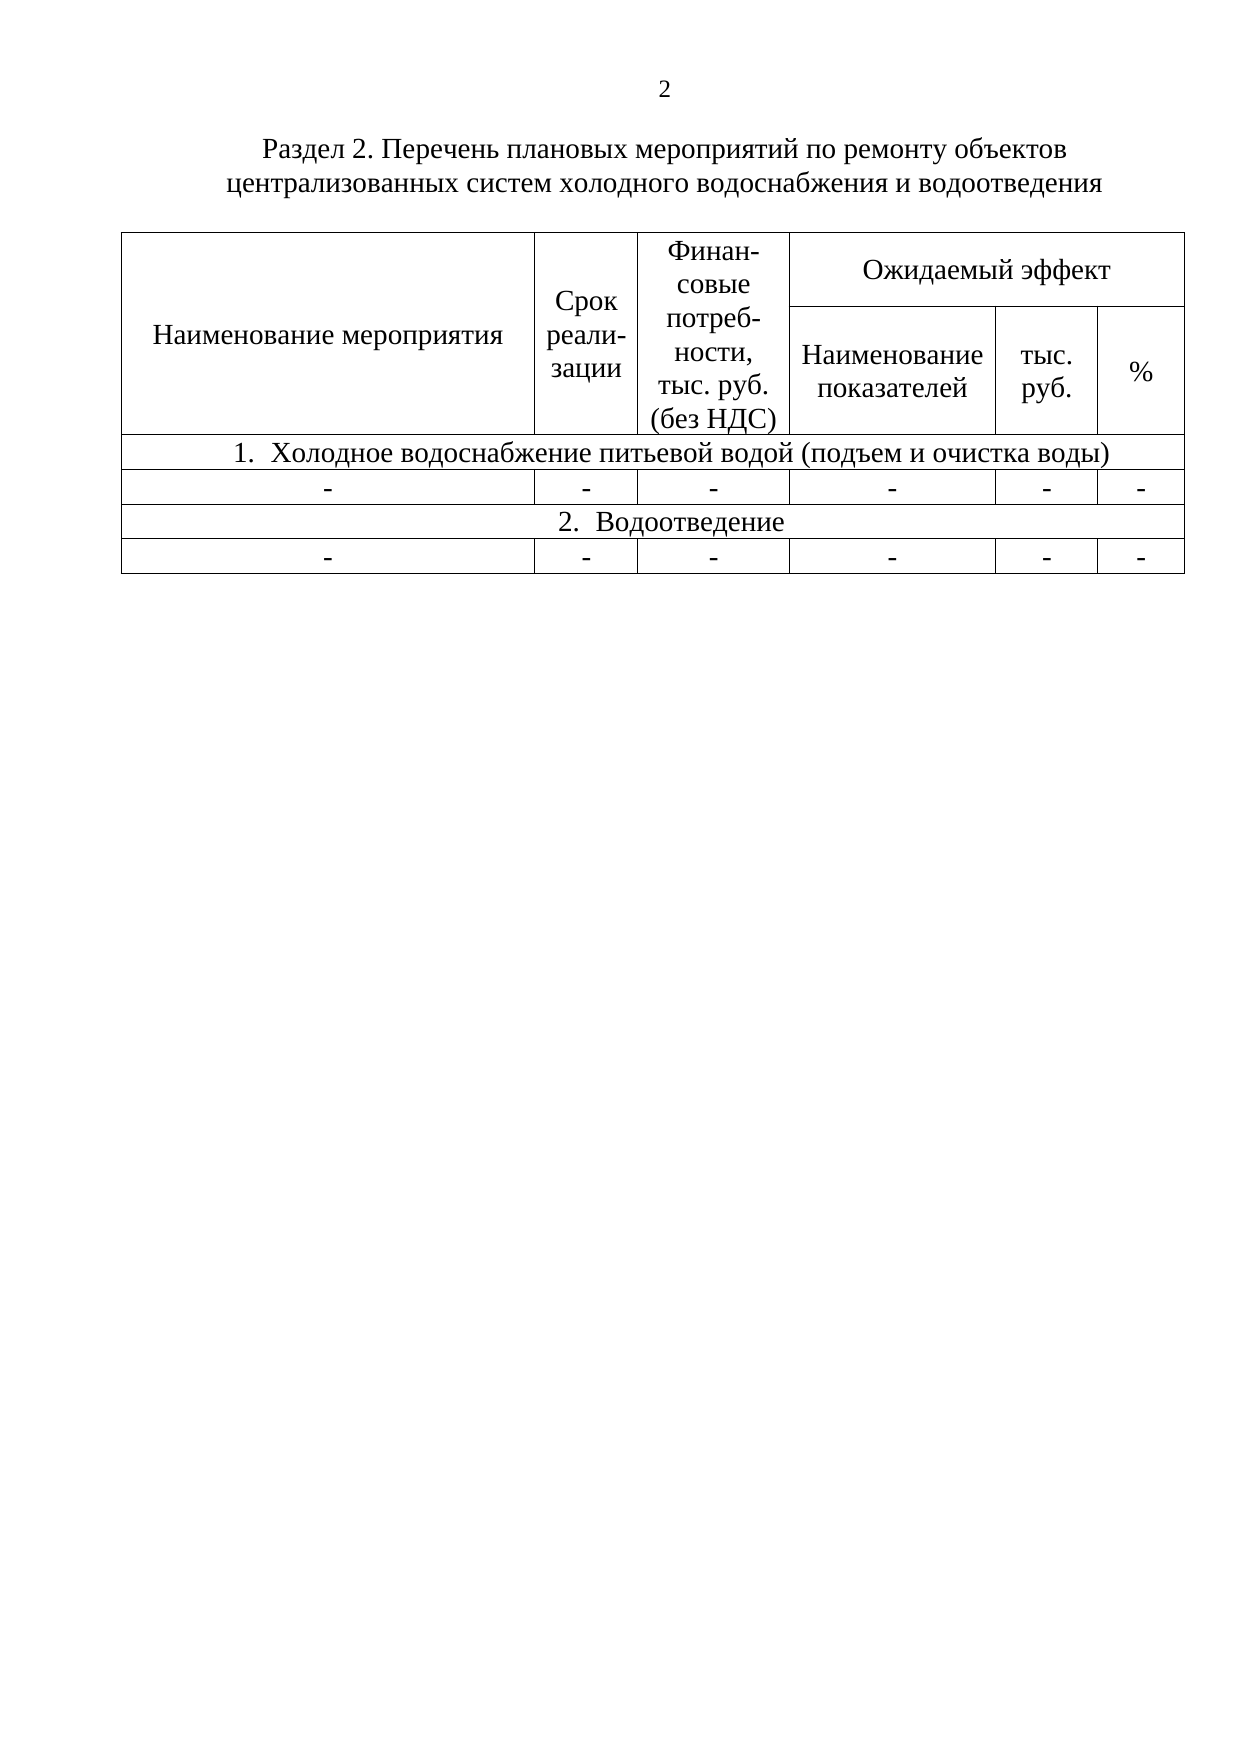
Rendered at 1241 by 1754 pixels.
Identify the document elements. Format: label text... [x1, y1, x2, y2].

table_header Ожидаемый эффект [790, 233, 1184, 306]
table_cell - [638, 470, 789, 503]
table_cell - [638, 539, 789, 573]
table_cell - [1098, 539, 1184, 573]
table_header Наименование мероприятия [122, 233, 534, 434]
table_header Срок реали-зации [535, 233, 637, 434]
table_cell - [996, 470, 1097, 503]
table_cell - [122, 470, 534, 503]
table_cell - [122, 539, 534, 573]
table_cell % [1098, 307, 1184, 434]
table_cell - [535, 539, 637, 573]
table_cell тыс. руб. [996, 307, 1097, 434]
table_header Финан-совые потреб-ности, тыс. руб. (без НДС) [638, 233, 789, 434]
table_cell Наименование показателей [790, 307, 995, 434]
table_cell - [535, 470, 637, 503]
table_cell Водоотведение [122, 505, 1184, 538]
table_cell - [996, 539, 1097, 573]
text Раздел 2. Перечень плановых мероприятий по ремонту объектов централизованных систем холодного водоснабжения и водоотведения [177, 131, 1152, 198]
table_cell - [790, 470, 995, 503]
table_cell - [790, 539, 995, 573]
table_cell - [1098, 470, 1184, 503]
table_cell Холодное водоснабжение питьевой водой (подъем и очистка воды) [122, 435, 1184, 469]
